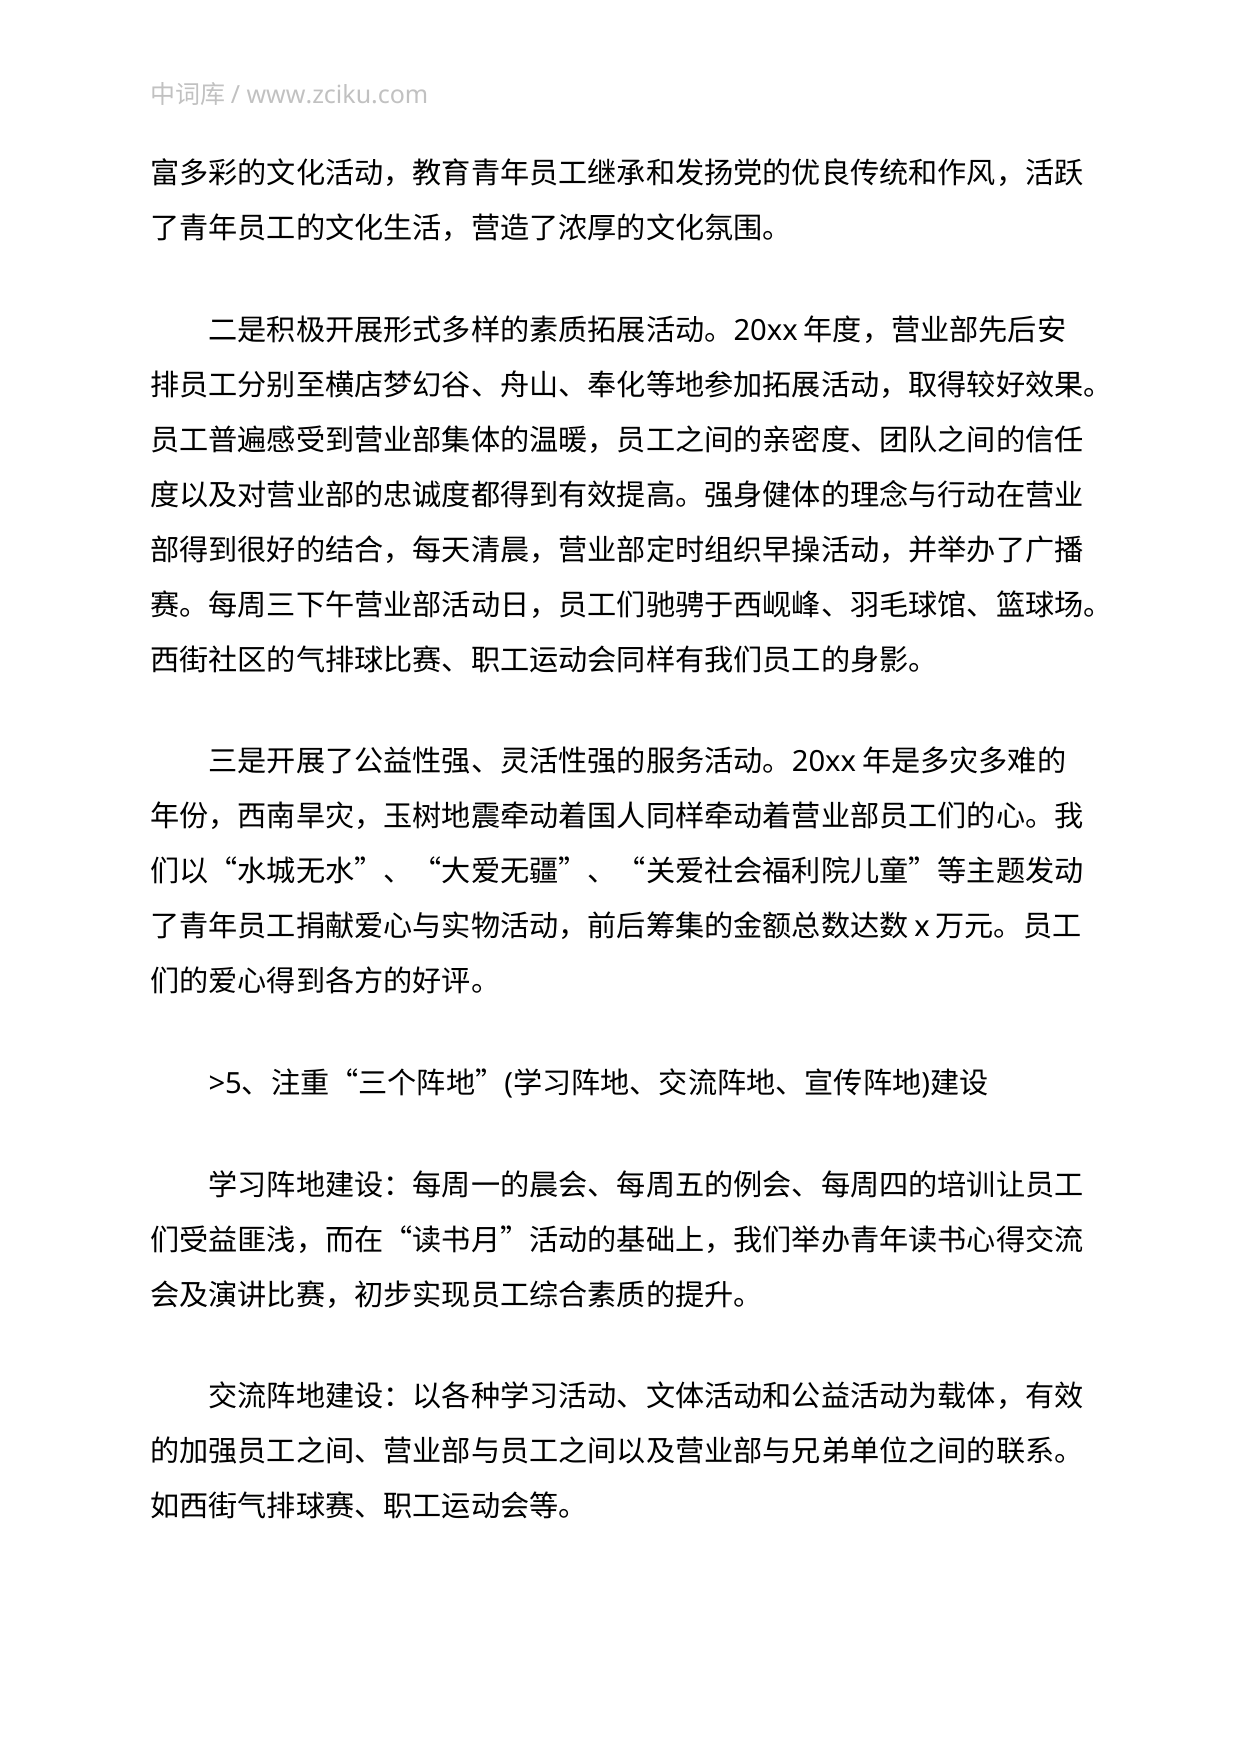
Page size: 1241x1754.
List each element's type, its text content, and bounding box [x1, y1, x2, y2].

text >5、注重“三个阵地”(学习阵地、交流阵地、宣传阵地)建设 [150, 1059, 1090, 1102]
text 交流阵地建设：以各种学习活动、文体活动和公益活动为载体，有效的加强员工之间、营业部与员工之间以及营业部与兄弟单位之间的联系。如西街气排球赛、职工运动会等。 [150, 1373, 1090, 1525]
text 二是积极开展形式多样的素质拓展活动。20xx年度，营业部先后安排员工分别至横店梦幻谷、舟山、奉化等地参加拓展活动，取得较好效果。员工普遍感受到营业部集体的温暖，员工之间的亲密度、团队之间的信任度以及对营业部的忠诚度都得到有效提高。强身健体的理念与行动在营业部得到很好的结合，每天清晨，营业部定时组织早操活动，并举办了广播赛。每周三下午营业部活动日，员工们驰骋于西岘峰、羽毛球馆、篮球场。西街社区的气排球比赛、职工运动会同样有我们员工的身影。 [150, 307, 1090, 678]
text 学习阵地建设：每周一的晨会、每周五的例会、每周四的培训让员工们受益匪浅，而在“读书月”活动的基础上，我们举办青年读书心得交流会及演讲比赛，初步实现员工综合素质的提升。 [150, 1161, 1090, 1313]
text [150, 150, 1090, 247]
text 三是开展了公益性强、灵活性强的服务活动。20xx年是多灾多难的年份，西南旱灾，玉树地震牵动着国人同样牵动着营业部员工们的心。我们以“水城无水”、“大爱无疆”、“关爱社会福利院儿童”等主题发动了青年员工捐献爱心与实物活动，前后筹集的金额总数达数x万元。员工们的爱心得到各方的好评。 [150, 738, 1090, 1000]
